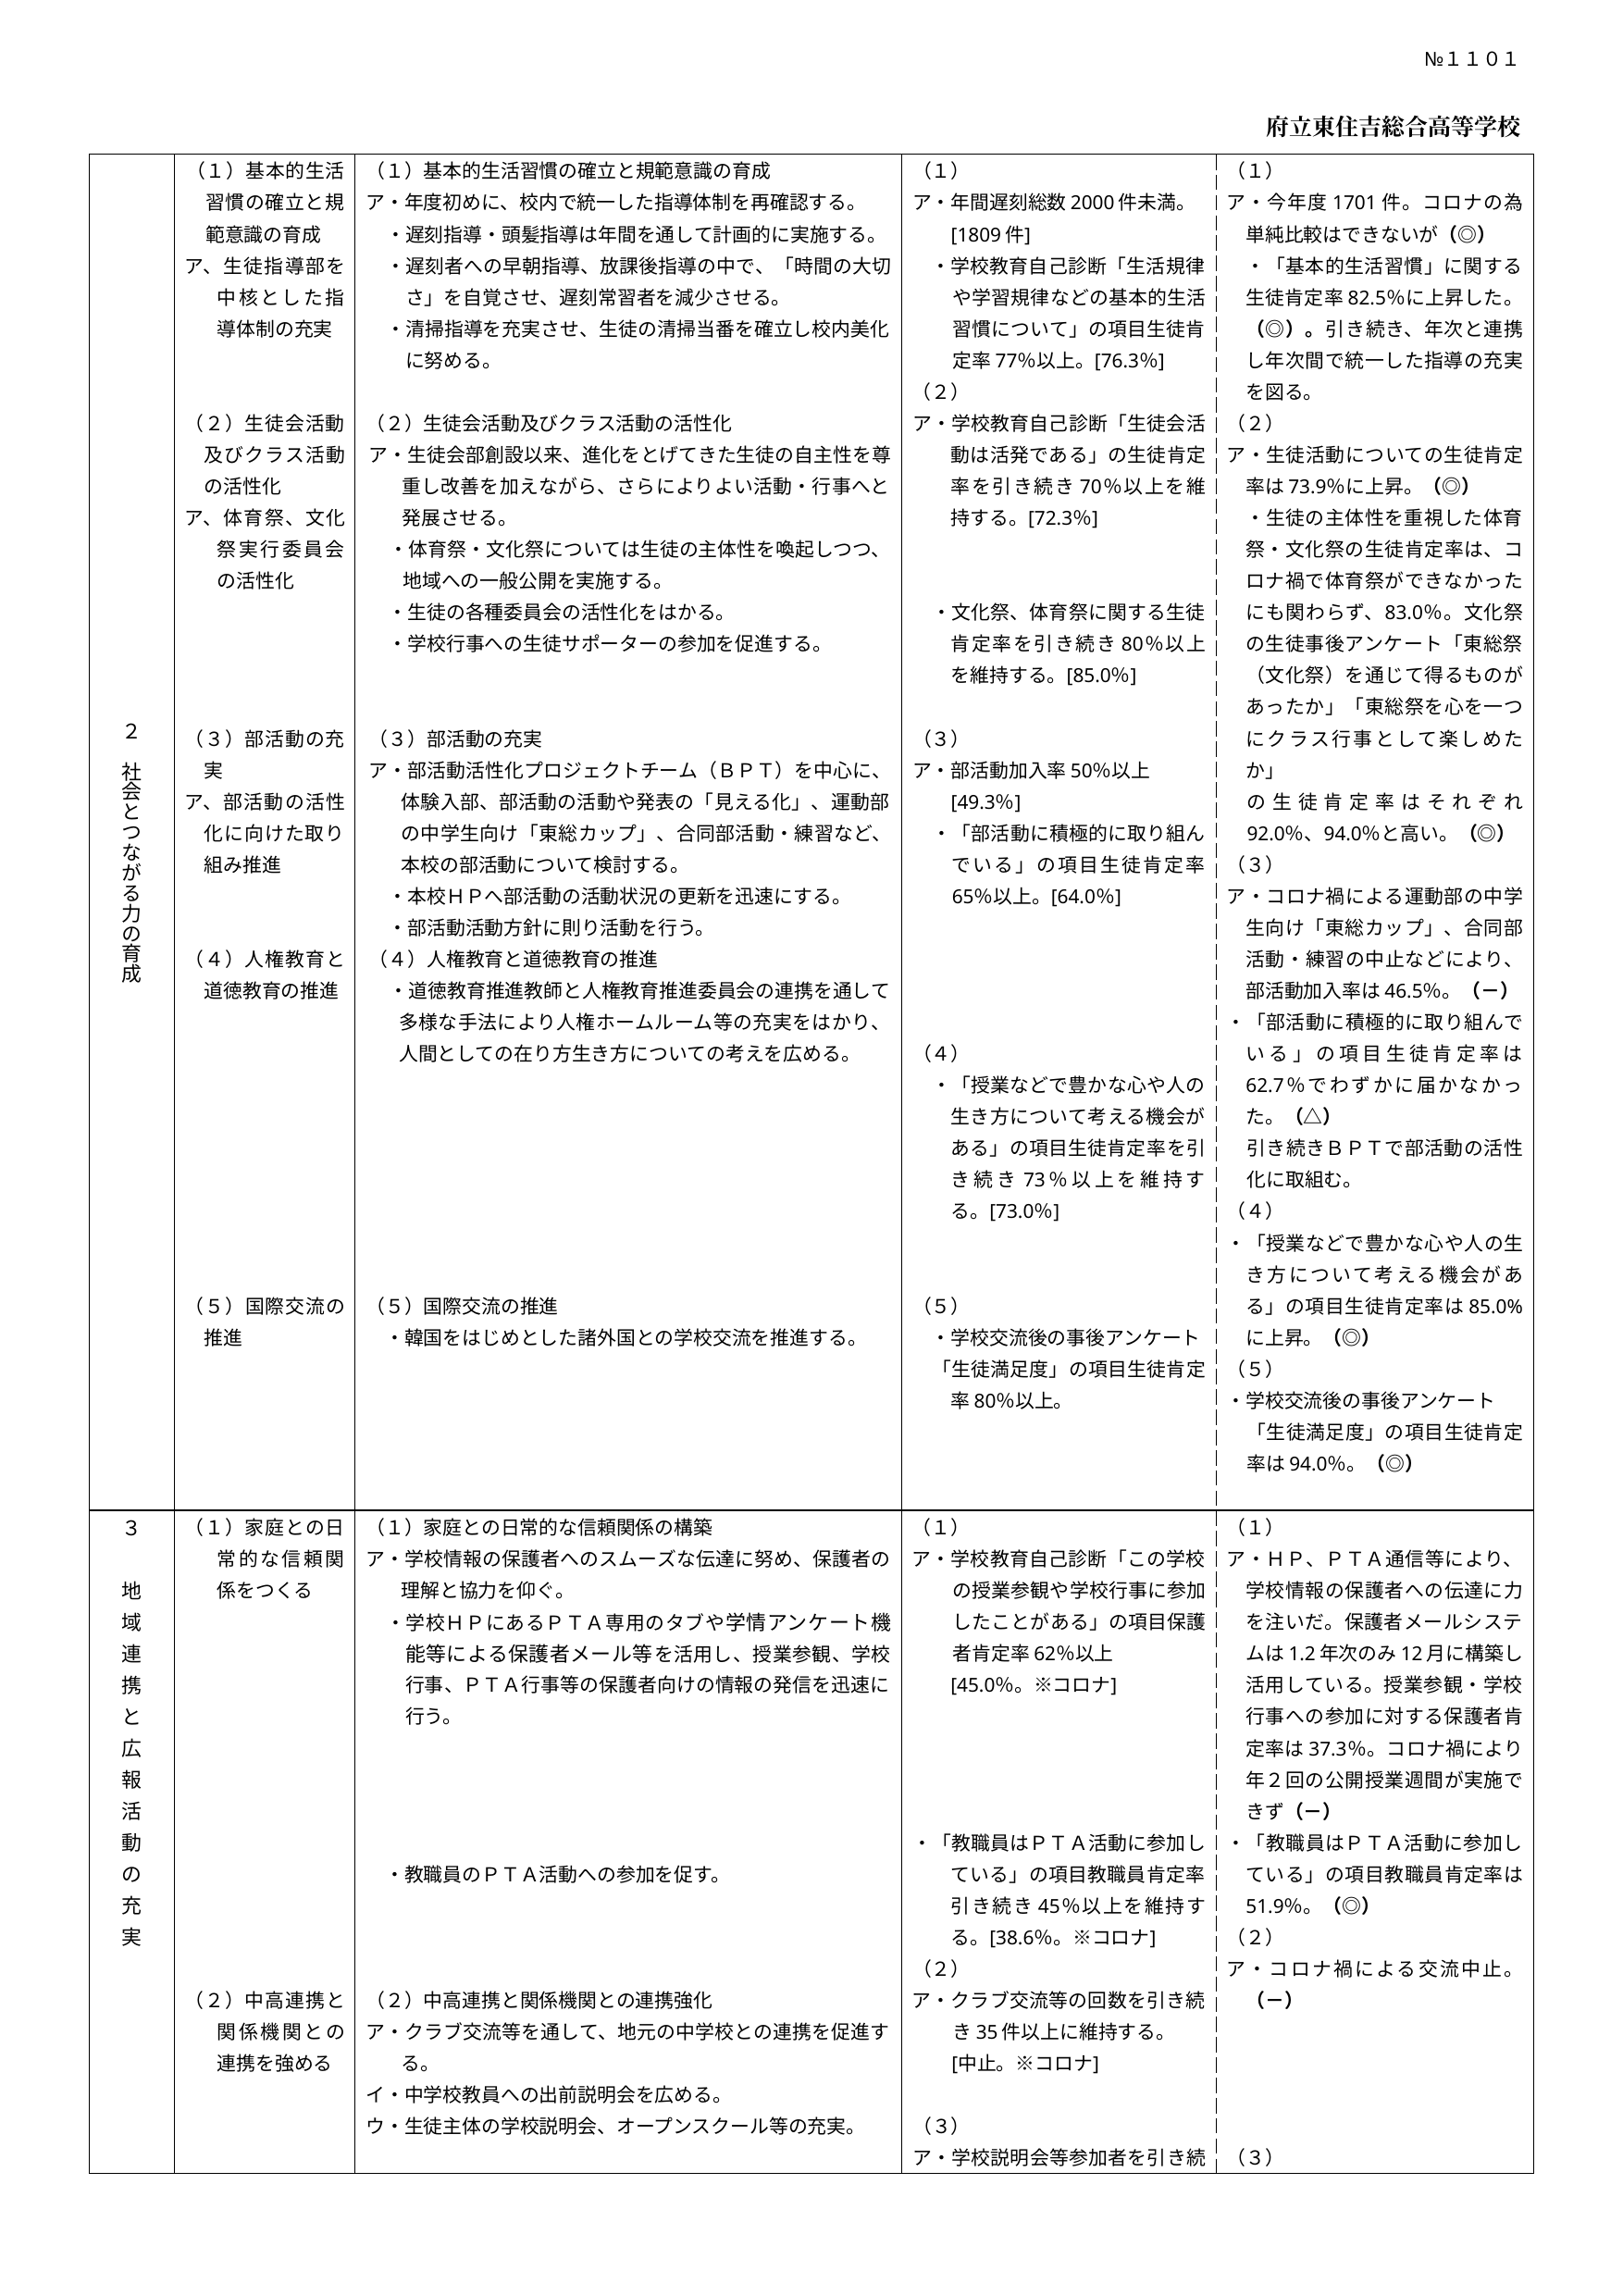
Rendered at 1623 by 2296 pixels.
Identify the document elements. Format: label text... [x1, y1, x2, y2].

table_cell （１） ア・今年度1701件。コロナの為単純比較はできないが（◎） ・「基本的生活習慣」に関する生徒肯定率82.5％に上昇した。（◎）。引き続き、年次と連携し年次間で統一した指導の充実を図る。 （２） ア・生徒活動についての生徒肯定率は73.9％に上昇。（◎） ・生徒の主体性を重視した体育祭・文化祭の生徒肯定率は、コロナ禍で体育祭ができなかったにも関わらず、83.0％。文化祭の生徒事後アンケート「東総祭（文化祭）を通じて得るものがあったか」「東総祭を心を一つにクラス行事として楽しめたか」 の生徒肯定率はそれぞれ92.0％、94.0％と高い。（◎） （３） ア・コロナ禍による運動部の中学生向け「東総カップ」、合同部活動・練習の中止などにより、部活動加入率は46.5％。（－） ・「部活動に積極的に取り組んでいる」の項目生徒肯定率は62.7％でわずかに届かなかった。（△） 引き続きＢＰＴで部活動の活性化に取組む。 （４） ・「授業などで豊かな心や人の生き方について考える機会がある」の項目生徒肯定率は85.0% に上昇。（◎） （５） ・学校交流後の事後アンケート 「生徒満足度」の項目生徒肯定率は94.0％。（◎） [1216, 155, 1533, 1509]
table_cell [355, 1511, 901, 2173]
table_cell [1216, 1511, 1533, 2173]
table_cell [175, 1511, 354, 2173]
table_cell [90, 1511, 174, 2173]
table_cell ２ 社会とつながる力の育成 [90, 155, 174, 1509]
table_cell （１） ア・年間遅刻総数2000件未満。 [1809件] ・学校教育自己診断「生活規律や学習規律などの基本的生活習慣について」の項目生徒肯定率77％以上。[76.3％] （２） ア・学校教育自己診断「生徒会活動は活発である」の生徒肯定率を引き続き70％以上を維持する。[72.3％] ・文化祭、体育祭に関する生徒肯定率を引き続き80％以上を維持する。[85.0％] （３） ア・部活動加入率50％以上 [49.3％] ・「部活動に積極的に取り組んでいる」の項目生徒肯定率65％以上。[64.0％] （４） ・「授業などで豊かな心や人の生き方について考える機会がある」の項目生徒肯定率を引き続き73％以上を維持する。[73.0％] （５） ・学校交流後の事後アンケート 「生徒満足度」の項目生徒肯定率80％以上。 [902, 155, 1216, 1509]
table_cell （１）基本的生活習慣の確立と規範意識の育成 ア、生徒指導部を中核とした指導体制の充実 （２）生徒会活動及びクラス活動の活性化 ア、体育祭、文化祭実行委員会の活性化 （３）部活動の充実 ア、部活動の活性化に向けた取り組み推進 （４）人権教育と道徳教育の推進 （５）国際交流の推進 [175, 155, 354, 1509]
table_cell （１）基本的生活習慣の確立と規範意識の育成 ア・年度初めに、校内で統一した指導体制を再確認する。 ・遅刻指導・頭髪指導は年間を通して計画的に実施する。 ・遅刻者への早朝指導、放課後指導の中で、「時間の大切さ」を自覚させ、遅刻常習者を減少させる。 ・清掃指導を充実させ、生徒の清掃当番を確立し校内美化に努める。 （２）生徒会活動及びクラス活動の活性化 ア・生徒会部創設以来、進化をとげてきた生徒の自主性を尊重し改善を加えながら、さらによりよい活動・行事へと発展させる。 ・体育祭・文化祭については生徒の主体性を喚起しつつ、地域への一般公開を実施する。 ・生徒の各種委員会の活性化をはかる。 ・学校行事への生徒サポーターの参加を促進する。 （３）部活動の充実 ア・部活動活性化プロジェクトチーム（ＢＰＴ）を中心に、体験入部、部活動の活動や発表の「見える化」、運動部の中学生向け「東総カップ」、合同部活動・練習など、本校の部活動について検討する。 ・本校ＨＰへ部活動の活動状況の更新を迅速にする。 ・部活動活動方針に則り活動を行う。 （４）人権教育と道徳教育の推進 ・道徳教育推進教師と人権教育推進委員会の連携を通して多様な手法により人権ホームルーム等の充実をはかり、人間としての在り方生き方についての考えを広める。 （５）国際交流の推進 ・韓国をはじめとした諸外国との学校交流を推進する。 [355, 155, 901, 1509]
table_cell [902, 1511, 1216, 2173]
